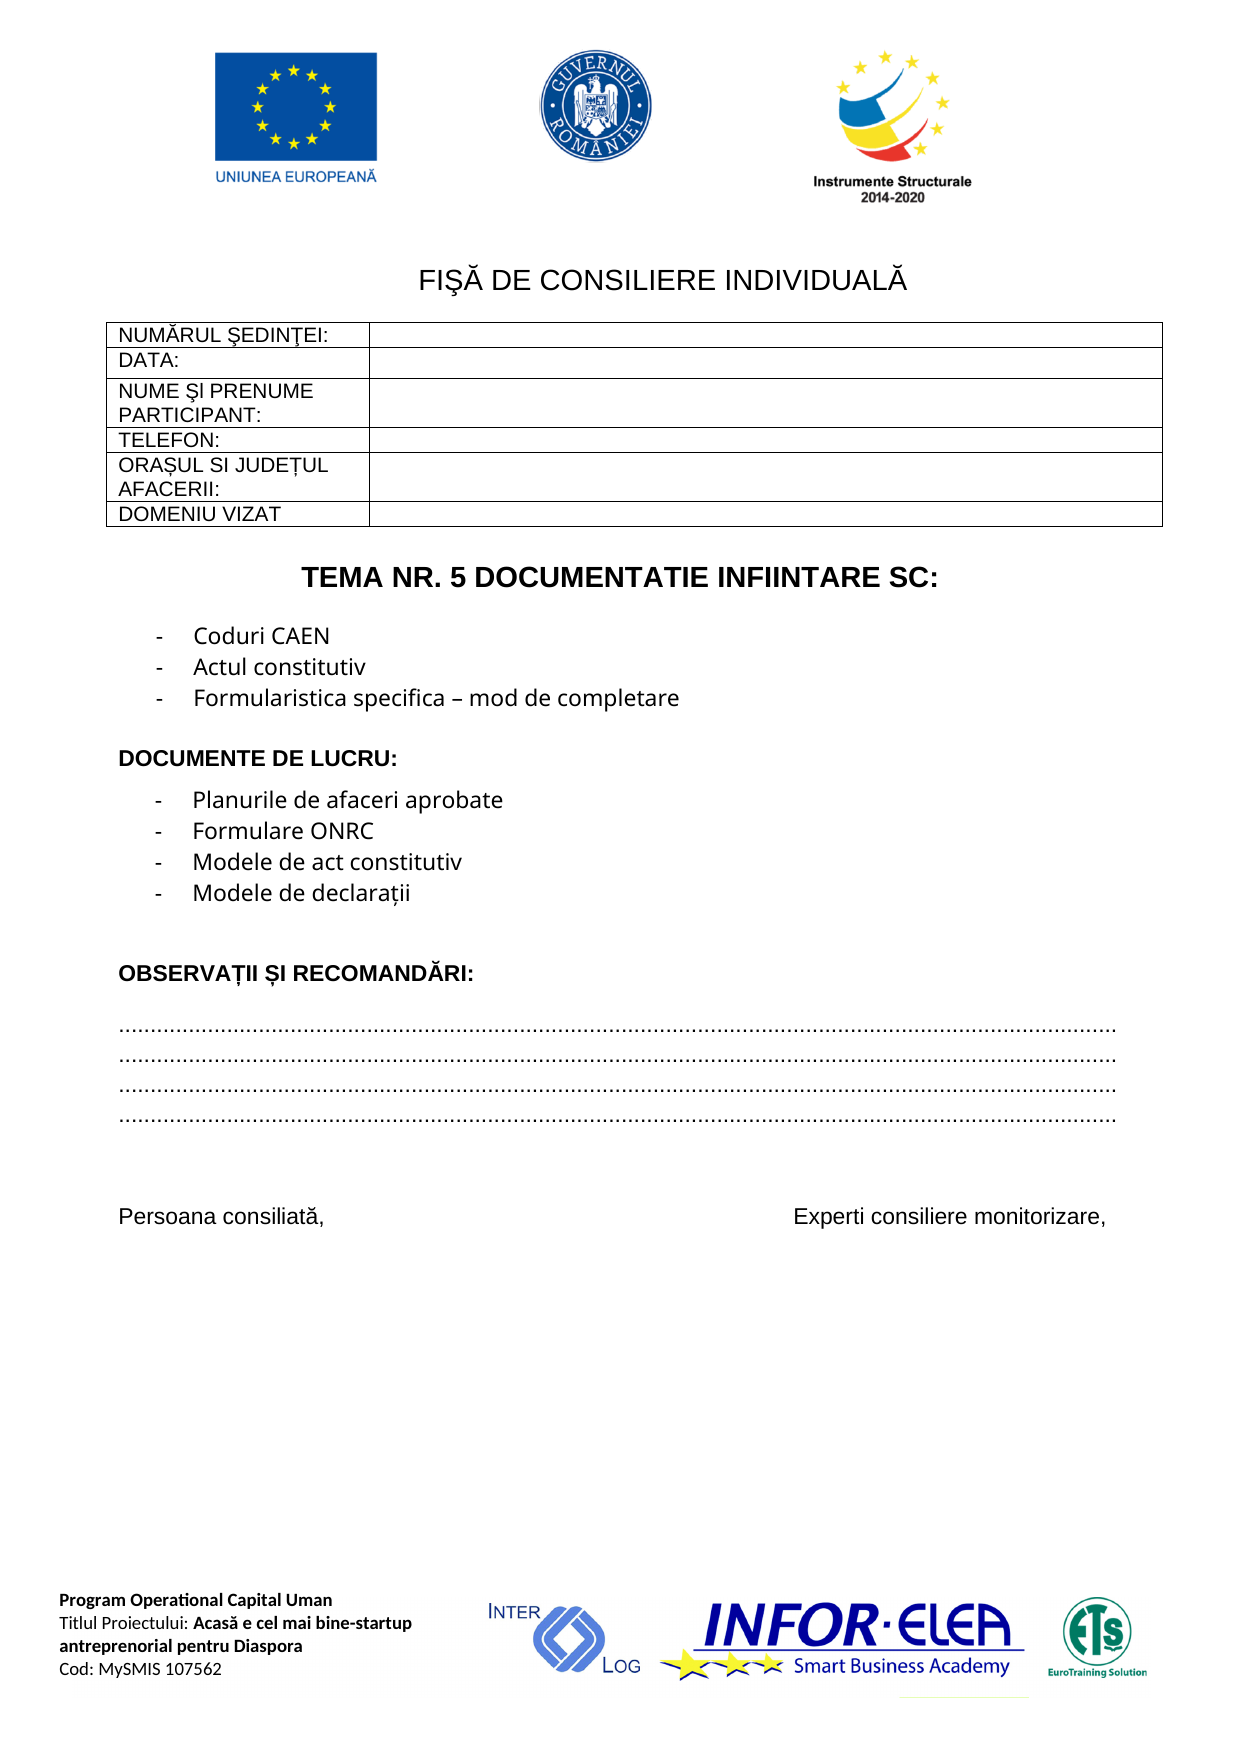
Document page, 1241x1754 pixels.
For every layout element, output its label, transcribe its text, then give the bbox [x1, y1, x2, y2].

picture [71, 1597, 1152, 1698]
text FIŞĂ DE CONSILIERE INDIVIDUALĂ [343, 263, 1122, 296]
text TEMA NR. 5 DOCUMENTATIE INFIINTARE SC: [118, 560, 1122, 594]
picture [71, 1667, 77, 1674]
text OBSERVAȚII ȘI RECOMANDĂRI: [118, 959, 1122, 986]
list Formularistica specifica – mod de completare [156, 682, 1122, 713]
table_header [370, 323, 1162, 347]
table_cell [370, 453, 1162, 501]
picture [288, 1597, 294, 1604]
table_cell [370, 428, 1162, 452]
table_header NUMĂRUL ŞEDINŢEI: [107, 323, 369, 347]
list Planurile de afaceri aprobate [154, 783, 1122, 815]
list Modele de declarații [154, 877, 1122, 908]
list Formulare ONRC [154, 815, 1122, 846]
text Persoana consiliată, Experti consiliere monitorizare, [118, 1203, 1122, 1230]
picture [133, 1597, 140, 1604]
list Coduri CAEN [156, 620, 1122, 651]
table_cell NUME Şl PRENUME PARTICIPANT: [107, 379, 369, 427]
table_cell [370, 379, 1162, 427]
picture [194, 30, 990, 225]
list Actul constitutiv [156, 651, 1122, 682]
list Modele de act constitutiv [154, 846, 1122, 877]
table_cell ORAȘUL SI JUDEȚUL AFACERII: [107, 453, 369, 501]
text DOCUMENTE DE LUCRU: [118, 745, 1122, 771]
table_cell TELEFON: [107, 428, 369, 452]
table_cell DATA: [107, 348, 369, 378]
table_cell DOMENIU VIZAT [107, 502, 369, 526]
table_cell [370, 502, 1162, 526]
text .................................................................................................................................................................................................................................................................................................................................................................................................................................................................................................................................................................................................................................................... [118, 1011, 1122, 1128]
table_cell [370, 348, 1162, 378]
